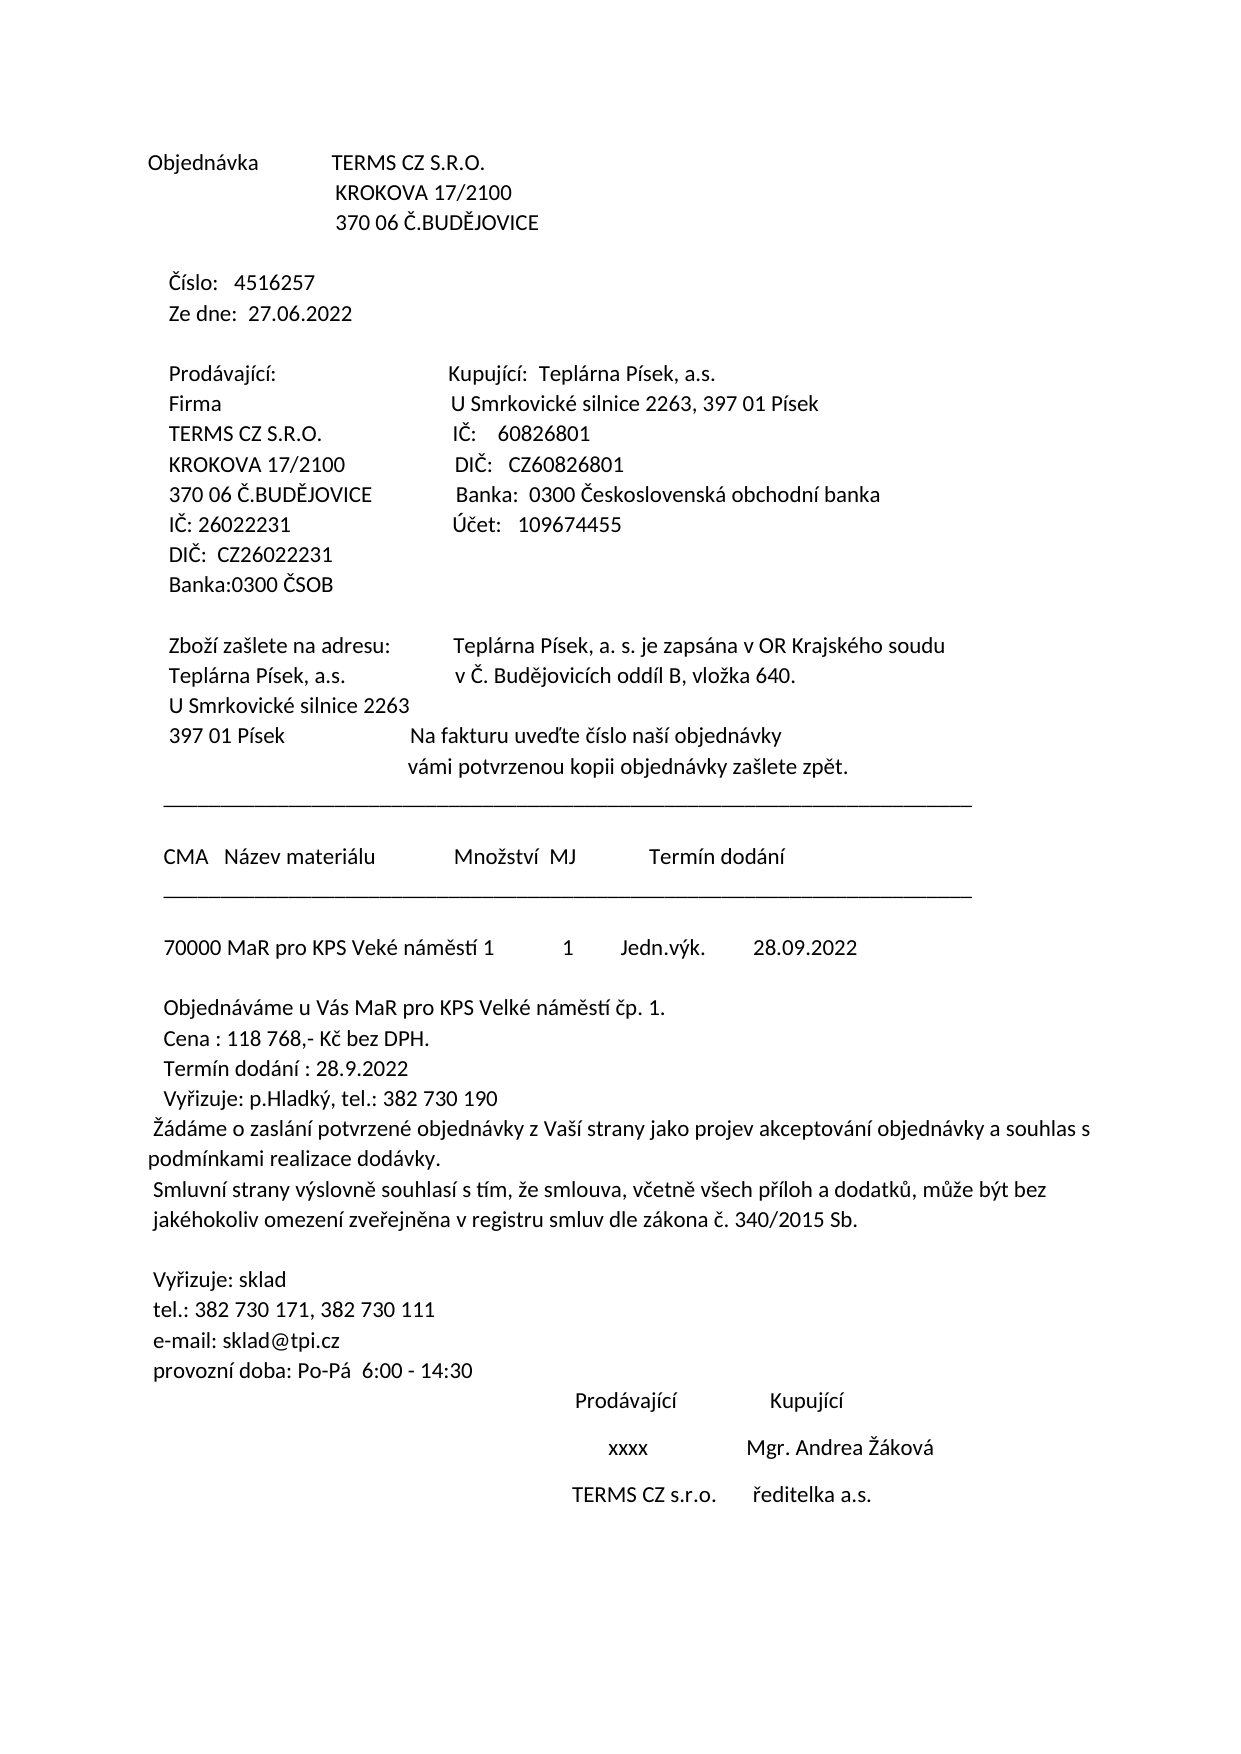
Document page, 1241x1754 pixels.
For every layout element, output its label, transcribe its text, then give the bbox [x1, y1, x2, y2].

text provozní doba: Po-Pá 6:00 - 14:30 Prodávající Kupující [148, 1356, 1093, 1414]
text TERMS CZ s.r.o. ředitelka a.s. [148, 1480, 1093, 1508]
text xxxx Mgr. Andrea Žáková [148, 1433, 1093, 1461]
text Objednávka TERMS CZ S.R.O. KROKOVA 17/2100 370 06 Č.BUDĚJOVICE Číslo: 4516257 Ze dne: 27.06.2022 Prodávající: Kupující: Teplárna Písek, a.s. Firma U Smrkovické silnice 2263, 397 01 Písek TERMS CZ S.R.O. IČ: 60826801 KROKOVA 17/2100 DIČ: CZ60826801 370 06 Č.BUDĚJOVICE Banka: 0300 Československá obchodní banka IČ: 26022231 Účet: 109674455 DIČ: CZ26022231 Banka:0300 ČSOB Zboží zašlete na adresu: Teplárna Písek, a. s. je zapsána v OR Krajského soudu Teplárna Písek, a.s. v Č. Budějovicích oddíl B, vložka 640. U Smrkovické silnice 2263 397 01 Písek Na fakturu uveďte číslo naší objednávky vámi potvrzenou kopii objednávky zašlete zpět. _______________________________________________________________________ CMA Název materiálu Množství MJ Termín dodání _______________________________________________________________________ 70000 MaR pro KPS Veké náměstí 1 1 Jedn.výk. 28.09.2022 Objednáváme u Vás MaR pro KPS Velké náměstí čp. 1. Cena : 118 768,- Kč bez DPH. Termín dodání : 28.9.2022 Vyřizuje: p.Hladký, tel.: 382 730 190 Žádáme o zaslání potvrzené objednávky z Vaší strany jako projev akceptování objednávky a souhlas s podmínkami realizace dodávky. Smluvní strany výslovně souhlasí s tím, že smlouva, včetně všech příloh a dodatků, může být bez jakéhokoliv omezení zveřejněna v registru smluv dle zákona č. 340/2015 Sb. Vyřizuje: sklad tel.: 382 730 171, 382 730 111 e-mail: sklad@tpi.cz [148, 148, 1093, 1354]
